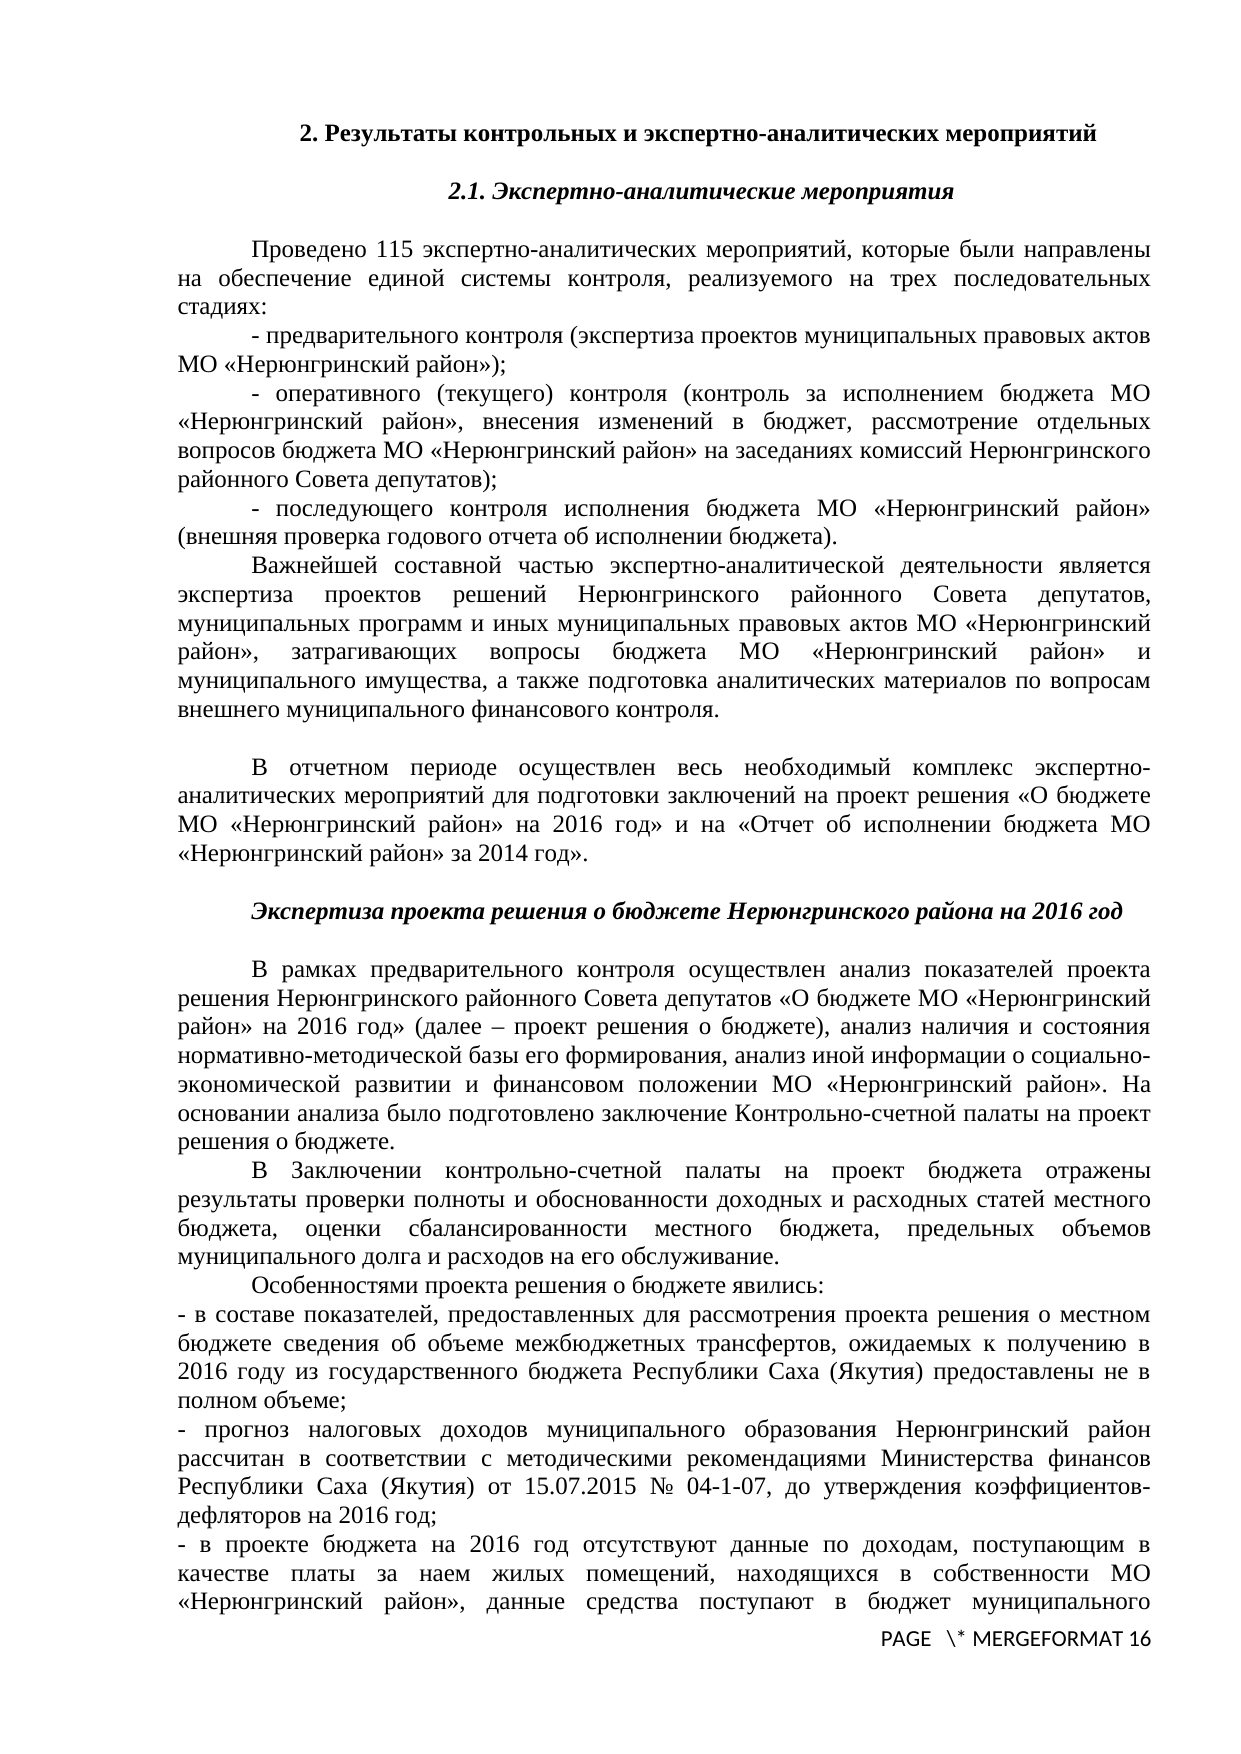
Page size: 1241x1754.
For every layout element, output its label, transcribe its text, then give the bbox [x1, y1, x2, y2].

text - прогноз налоговых доходов муниципального образования Нерюнгринский район рассчитан в соответствии с методическими рекомендациями Министерства финансов Республики Саха (Якутия) от 15.07.2015 № 04-1-07, до утверждения коэффициентов-дефляторов на 2016 год; [177, 1414, 1152, 1529]
text Проведено 115 экспертно-аналитических мероприятий, которые были направлены на обеспечение единой системы контроля, реализуемого на трех последовательных стадиях: [177, 234, 1152, 320]
text 2. Результаты контрольных и экспертно-аналитических мероприятий [177, 118, 1152, 147]
text 2.1. Экспертно-аналитические мероприятия [177, 176, 1152, 205]
text Важнейшей составной частью экспертно-аналитической деятельности является экспертиза проектов решений Нерюнгринского районного Совета депутатов, муниципальных программ и иных муниципальных правовых актов МО «Нерюнгринский район», затрагивающих вопросы бюджета МО «Нерюнгринский район» и муниципального имущества, а также подготовка аналитических материалов по вопросам внешнего муниципального финансового контроля. [177, 550, 1152, 723]
text Особенностями проекта решения о бюджете явились: [177, 1270, 1152, 1299]
text - предварительного контроля (экспертиза проектов муниципальных правовых актов МО «Нерюнгринский район»); [177, 320, 1152, 378]
text В отчетном периоде осуществлен весь необходимый комплекс экспертно-аналитических мероприятий для подготовки заключений на проект решения «О бюджете МО «Нерюнгринский район» на 2016 год» и на «Отчет об исполнении бюджета МО «Нерюнгринский район» за 2014 год». [177, 752, 1152, 867]
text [177, 1529, 1152, 1615]
text - оперативного (текущего) контроля (контроль за исполнением бюджета МО «Нерюнгринский район», внесения изменений в бюджет, рассмотрение отдельных вопросов бюджета МО «Нерюнгринский район» на заседаниях комиссий Нерюнгринского районного Совета депутатов); [177, 378, 1152, 493]
text - последующего контроля исполнения бюджета МО «Нерюнгринский район» (внешняя проверка годового отчета об исполнении бюджета). [177, 493, 1152, 550]
text В рамках предварительного контроля осуществлен анализ показателей проекта решения Нерюнгринского районного Совета депутатов «О бюджете МО «Нерюнгринский район» на 2016 год» (далее – проект решения о бюджете), анализ наличия и состояния нормативно-методической базы его формирования, анализ иной информации о социально-экономической развитии и финансовом положении МО «Нерюнгринский район». На основании анализа было подготовлено заключение Контрольно-счетной палаты на проект решения о бюджете. [177, 954, 1152, 1155]
text Экспертиза проекта решения о бюджете Нерюнгринского района на 2016 год [177, 896, 1152, 925]
text В Заключении контрольно-счетной палаты на проект бюджета отражены результаты проверки полноты и обоснованности доходных и расходных статей местного бюджета, оценки сбалансированности местного бюджета, предельных объемов муниципального долга и расходов на его обслуживание. [177, 1155, 1152, 1270]
text - в составе показателей, предоставленных для рассмотрения проекта решения о местном бюджете сведения об объеме межбюджетных трансфертов, ожидаемых к получению в 2016 году из государственного бюджета Республики Саха (Якутия) предоставлены не в полном объеме; [177, 1299, 1152, 1414]
